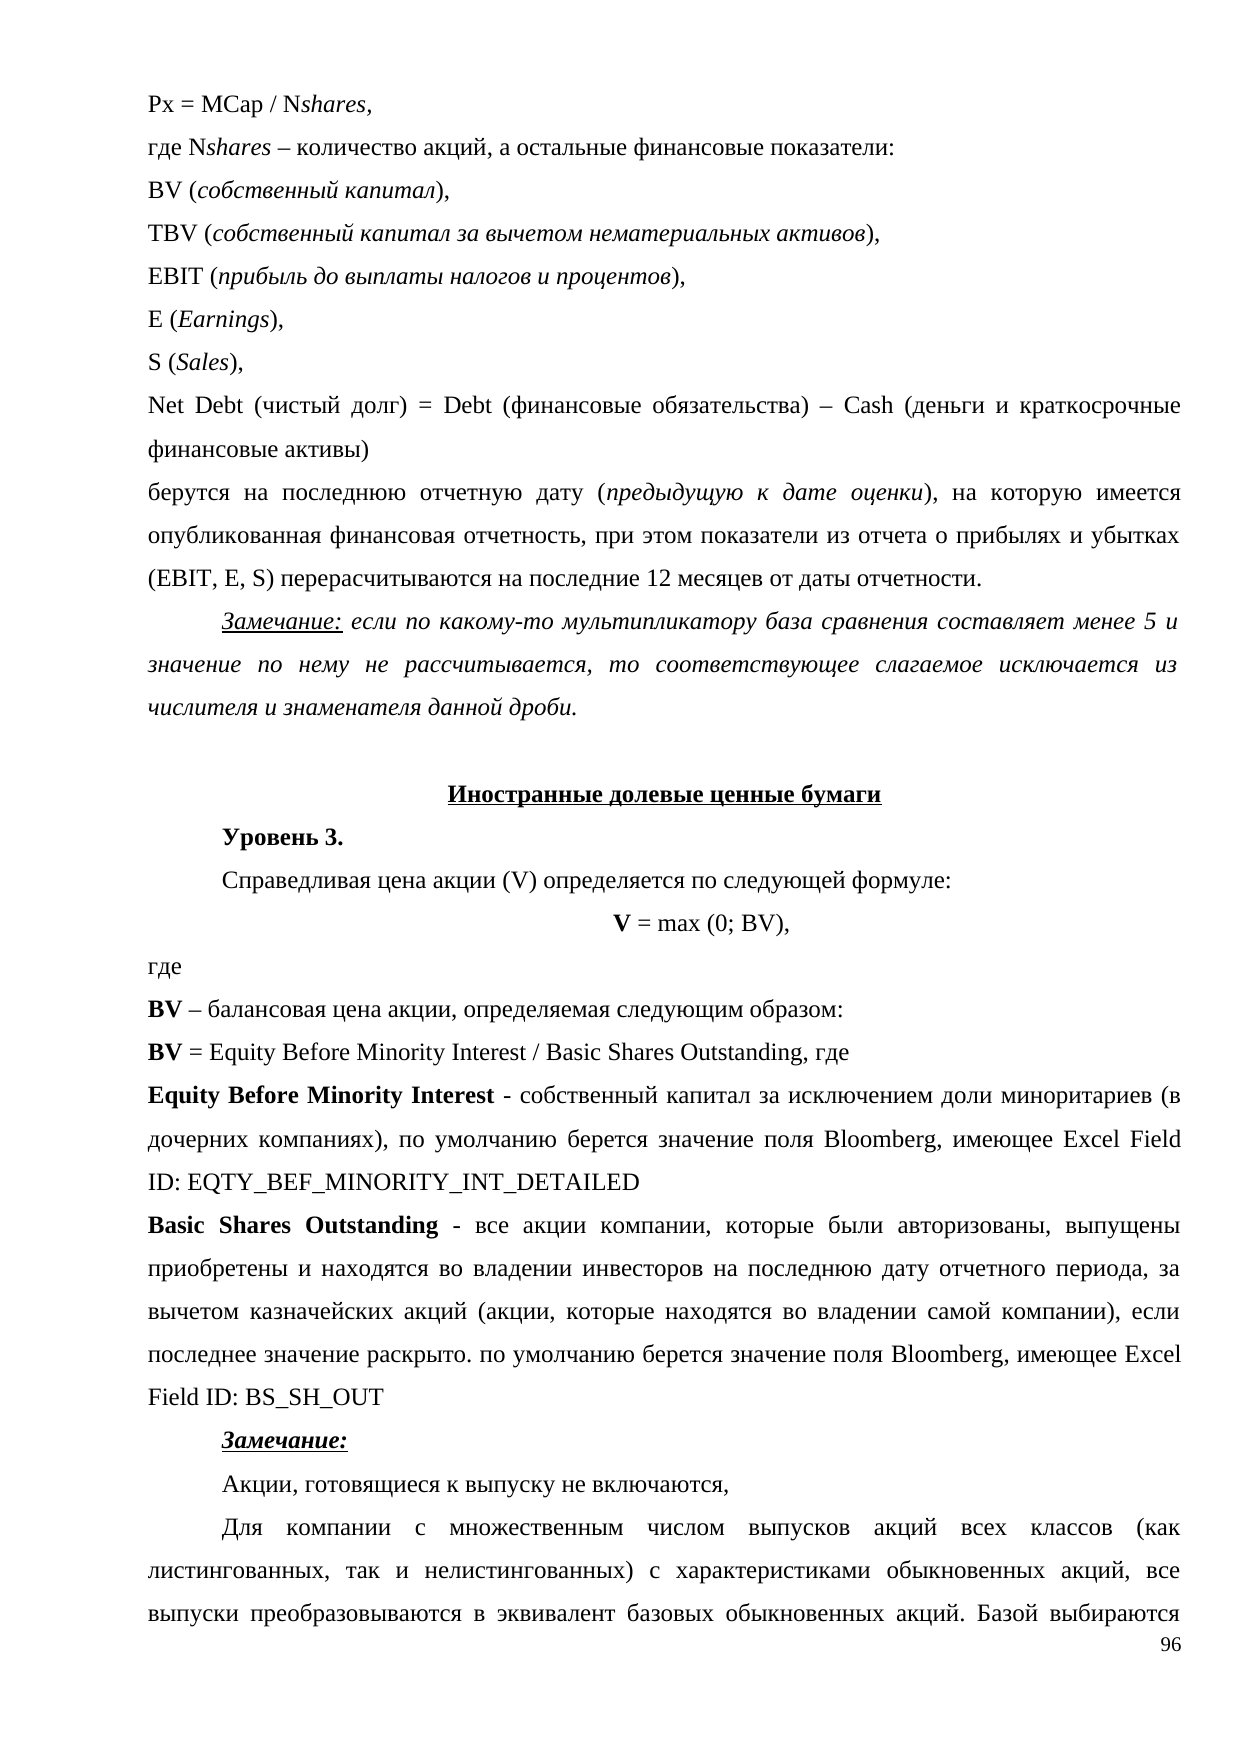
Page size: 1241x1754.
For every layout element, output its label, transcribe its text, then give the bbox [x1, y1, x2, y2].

text TBV (собственный капитал за вычетом нематериальных активов), [148, 218, 1181, 247]
text где Nshares – количество акций, а остальные финансовые показатели: [148, 132, 1181, 161]
text V = max (0; BV), [148, 908, 1181, 937]
text BV – балансовая цена акции, определяемая следующим образом: [148, 994, 1181, 1023]
text S (Sales), [148, 347, 1181, 376]
list Px = MCap / Nshares, [148, 89, 1181, 117]
text Equity Before Minority Interest - собственный капитал за исключением доли миноритариев (в дочерних компаниях), по умолчанию берется значение поля Bloomberg, имеющее Excel Field ID: EQTY_BEF_MINORITY_INT_DETAILED [148, 1081, 1181, 1196]
text Уровень 3. [148, 822, 1181, 851]
text BV (собственный капитал), [148, 175, 1181, 204]
text EBIT (прибыль до выплаты налогов и процентов), [148, 261, 1181, 290]
text E (Earnings), [148, 304, 1181, 333]
text BV = Equity Before Minority Interest / Basic Shares Outstanding, где [148, 1037, 1181, 1066]
text Справедливая цена акции (V) определяется по следующей формуле: [148, 865, 1181, 894]
text берутся на последнюю отчетную дату (предыдущую к дате оценки), на которую имеется опубликованная финансовая отчетность, при этом показатели из отчета о прибылях и убытках (EBIT, E, S) перерасчитываются на последние 12 месяцев от даты отчетности. [148, 477, 1181, 592]
text Акции, готовящиеся к выпуску не включаются, [148, 1469, 1181, 1497]
list Замечание: если по какому-то мультипликатору база сравнения составляет менее 5 и значение по нему не рассчитывается, то соответствующее слагаемое исключается из числителя и знаменателя данной дроби. [148, 606, 1181, 721]
text Basic Shares Outstanding - все акции компании, которые были авторизованы, выпущены приобретены и находятся во владении инвесторов на последнюю дату отчетного периода, за вычетом казначейских акций (акции, которые находятся во владении самой компании), если последнее значение раскрыто. по умолчанию берется значение поля Bloomberg, имеющее Excel Field ID: BS_SH_OUT [148, 1210, 1181, 1411]
text Замечание: [148, 1426, 1181, 1454]
text Иностранные долевые ценные бумаги [148, 779, 1181, 807]
text Net Debt (чистый долг) = Debt (финансовые обязательства) – Cash (деньги и краткосрочные финансовые активы) [148, 391, 1181, 462]
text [148, 1512, 1181, 1627]
text где [148, 951, 1181, 980]
